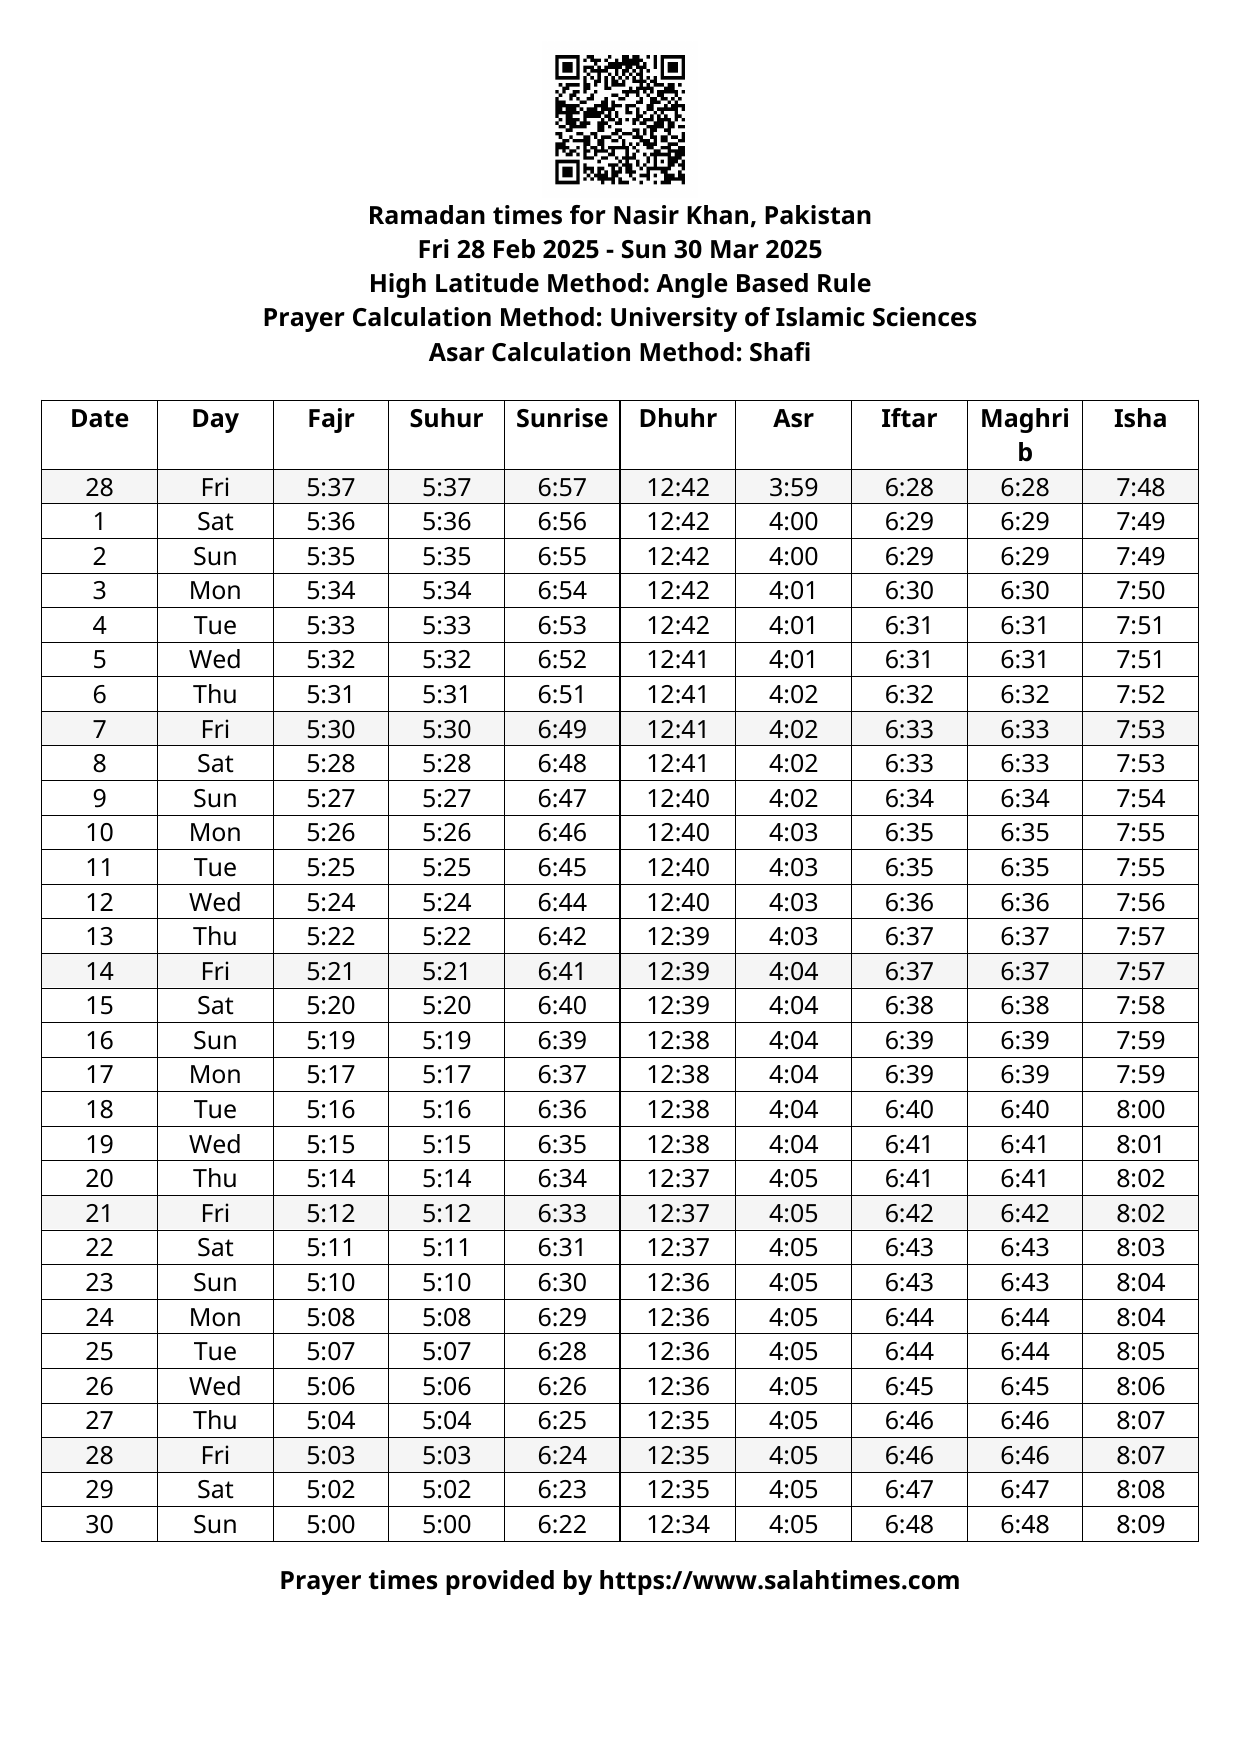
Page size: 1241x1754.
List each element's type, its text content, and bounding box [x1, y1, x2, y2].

table_cell 6:31 [852, 643, 967, 676]
table_cell 26 [42, 1369, 157, 1402]
table_cell 5:25 [274, 850, 388, 884]
text Prayer times provided by https://www.salahtimes.com [42, 1563, 1198, 1597]
table_cell 6:40 [852, 1092, 967, 1126]
table_cell 8:01 [1083, 1127, 1198, 1160]
table_cell 10 [42, 816, 157, 849]
table_cell 5:32 [389, 643, 504, 676]
table_cell 12:36 [621, 1300, 735, 1333]
table_cell Sun [158, 539, 273, 572]
table_cell 16 [42, 1023, 157, 1057]
table_cell 4:00 [736, 504, 851, 538]
table_cell 6:54 [505, 574, 619, 607]
table_cell 21 [42, 1196, 157, 1229]
table_cell 8:09 [1083, 1507, 1198, 1541]
table_cell 24 [42, 1300, 157, 1333]
table_cell 22 [42, 1231, 157, 1264]
table_cell 6:26 [505, 1369, 619, 1402]
table_cell 12:40 [621, 781, 735, 814]
table_cell 6:39 [968, 1058, 1082, 1091]
table_cell 6:51 [505, 677, 619, 711]
table_cell 8:03 [1083, 1231, 1198, 1264]
table_cell 6:31 [505, 1231, 619, 1264]
table_cell Wed [158, 1127, 273, 1160]
table_cell 12:37 [621, 1231, 735, 1264]
table_cell 4:02 [736, 781, 851, 814]
table_cell 4:05 [736, 1231, 851, 1264]
table_cell 8:06 [1083, 1369, 1198, 1402]
table_cell 6:35 [968, 850, 1082, 884]
table_cell 6:35 [968, 816, 1082, 849]
table_cell 12:39 [621, 954, 735, 987]
table_cell 6:36 [852, 885, 967, 918]
table_cell 12:42 [621, 539, 735, 572]
table_cell Sun [158, 1507, 273, 1541]
table_cell 5:28 [389, 746, 504, 780]
table_cell 6:52 [505, 643, 619, 676]
table_cell 5:07 [274, 1334, 388, 1368]
table_cell 5:07 [389, 1334, 504, 1368]
table_cell 5:21 [274, 954, 388, 987]
table_cell Thu [158, 1161, 273, 1195]
table_cell Mon [158, 816, 273, 849]
table_cell 7:57 [1083, 919, 1198, 953]
table_cell 4:05 [736, 1265, 851, 1299]
table_cell 4:05 [736, 1473, 851, 1506]
text Asar Calculation Method: Shafi [42, 334, 1198, 368]
table_header Sunrise [505, 401, 619, 469]
table_cell 6:24 [505, 1438, 619, 1472]
table_cell 5:00 [389, 1507, 504, 1541]
table_cell 8:08 [1083, 1473, 1198, 1506]
table_cell 5:04 [389, 1404, 504, 1437]
table_cell 12:35 [621, 1404, 735, 1437]
table_cell 6:31 [968, 643, 1082, 676]
table_header Iftar [852, 401, 967, 469]
table_cell 4 [42, 608, 157, 642]
table_cell 6:38 [968, 989, 1082, 1022]
table_header Fajr [274, 401, 388, 469]
table_cell 7:54 [1083, 781, 1198, 814]
table_cell 5:19 [274, 1023, 388, 1057]
table_cell 8:00 [1083, 1092, 1198, 1126]
table_cell Sun [158, 781, 273, 814]
table_cell 5:36 [389, 504, 504, 538]
table_cell 6:46 [968, 1404, 1082, 1437]
table_cell 23 [42, 1265, 157, 1299]
table_cell 5:22 [274, 919, 388, 953]
table_cell 6:41 [968, 1161, 1082, 1195]
table_cell 1 [42, 504, 157, 538]
table_cell Tue [158, 1092, 273, 1126]
table_cell 5:03 [389, 1438, 504, 1472]
table_cell 5:26 [274, 816, 388, 849]
table_cell 6:30 [968, 574, 1082, 607]
table_cell Sat [158, 504, 273, 538]
table_cell 6:47 [505, 781, 619, 814]
table_cell 6:39 [968, 1023, 1082, 1057]
table_cell Sat [158, 746, 273, 780]
table_cell 12:38 [621, 1092, 735, 1126]
table_cell 6:35 [852, 850, 967, 884]
table_cell 12:39 [621, 989, 735, 1022]
table_cell 5:06 [389, 1369, 504, 1402]
table_cell 6:37 [968, 954, 1082, 987]
table_cell 6:45 [852, 1369, 967, 1402]
table_cell Thu [158, 1404, 273, 1437]
table_cell 4:05 [736, 1404, 851, 1437]
table_cell 5:02 [274, 1473, 388, 1506]
text Prayer Calculation Method: University of Islamic Sciences [42, 300, 1198, 334]
table_cell 12 [42, 885, 157, 918]
table_cell Sun [158, 1023, 273, 1057]
table_cell 7:53 [1083, 746, 1198, 780]
table_cell 8:07 [1083, 1404, 1198, 1437]
table_cell 6:46 [505, 816, 619, 849]
table_cell 5:10 [274, 1265, 388, 1299]
table_cell 12:36 [621, 1265, 735, 1299]
table_cell 5:11 [389, 1231, 504, 1264]
table_cell 5:31 [389, 677, 504, 711]
table_cell 8 [42, 746, 157, 780]
table_cell Fri [158, 954, 273, 987]
table_cell 6:46 [852, 1438, 967, 1472]
table_cell 4:05 [736, 1438, 851, 1472]
table_cell Sat [158, 1231, 273, 1264]
table_cell 28 [42, 1438, 157, 1472]
table_cell 6:37 [505, 1058, 619, 1091]
table_header Suhur [389, 401, 504, 469]
table_cell 5:31 [274, 677, 388, 711]
table_cell 7:51 [1083, 608, 1198, 642]
table_cell 5:16 [389, 1092, 504, 1126]
table_cell Wed [158, 885, 273, 918]
table_cell 9 [42, 781, 157, 814]
table_cell Wed [158, 643, 273, 676]
table_cell 6:22 [505, 1507, 619, 1541]
table_cell 8:04 [1083, 1265, 1198, 1299]
table_cell 29 [42, 1473, 157, 1506]
table_cell 5:14 [389, 1161, 504, 1195]
table_cell 7:55 [1083, 816, 1198, 849]
table_cell 12:38 [621, 1127, 735, 1160]
table_cell 8:04 [1083, 1300, 1198, 1333]
table_cell Tue [158, 850, 273, 884]
table_cell 5:12 [274, 1196, 388, 1229]
table_cell Mon [158, 574, 273, 607]
table_cell 7:49 [1083, 504, 1198, 538]
table_cell 12:42 [621, 470, 735, 503]
table_cell 4:02 [736, 746, 851, 780]
table_cell 6:33 [852, 746, 967, 780]
table_cell 7:50 [1083, 574, 1198, 607]
table_cell 5:08 [274, 1300, 388, 1333]
table_cell 6:30 [852, 574, 967, 607]
table_cell 4:04 [736, 989, 851, 1022]
table_header Dhuhr [621, 401, 735, 469]
table_cell 5:25 [389, 850, 504, 884]
table_cell 6:34 [968, 781, 1082, 814]
table_cell 6:28 [852, 470, 967, 503]
table_cell 18 [42, 1092, 157, 1126]
table_cell 5:03 [274, 1438, 388, 1472]
table_cell 6:37 [852, 919, 967, 953]
table_cell 6:33 [968, 746, 1082, 780]
table_cell 6:46 [968, 1438, 1082, 1472]
table_cell 30 [42, 1507, 157, 1541]
table_cell 6:43 [968, 1231, 1082, 1264]
table_cell 7:59 [1083, 1058, 1198, 1091]
table_cell 6:45 [968, 1369, 1082, 1402]
table_cell 6:31 [968, 608, 1082, 642]
table_cell 6:43 [968, 1265, 1082, 1299]
table_cell 19 [42, 1127, 157, 1160]
table_header Day [158, 401, 273, 469]
table_cell 5:15 [389, 1127, 504, 1160]
table_cell 5:30 [389, 712, 504, 745]
table_cell 4:01 [736, 574, 851, 607]
table_cell 12:34 [621, 1507, 735, 1541]
table_cell 4:04 [736, 1127, 851, 1160]
table_cell 12:35 [621, 1438, 735, 1472]
table_cell 7:48 [1083, 470, 1198, 503]
table_cell 6:34 [852, 781, 967, 814]
table_cell Sat [158, 989, 273, 1022]
table_cell 5:00 [274, 1507, 388, 1541]
table_cell 12:40 [621, 885, 735, 918]
table_cell 6:55 [505, 539, 619, 572]
table_cell 5:26 [389, 816, 504, 849]
table_cell 4:01 [736, 643, 851, 676]
table_cell 12:39 [621, 919, 735, 953]
table_cell 4:05 [736, 1196, 851, 1229]
table_cell 6:37 [968, 919, 1082, 953]
table_cell 7:52 [1083, 677, 1198, 711]
table_cell 6:48 [505, 746, 619, 780]
table_cell 6:46 [852, 1404, 967, 1437]
table_cell 20 [42, 1161, 157, 1195]
table_cell 6:47 [968, 1473, 1082, 1506]
table_cell 6:39 [852, 1023, 967, 1057]
table_cell 5:24 [389, 885, 504, 918]
table_cell 6 [42, 677, 157, 711]
table_cell 4:03 [736, 885, 851, 918]
table_cell Fri [158, 712, 273, 745]
table_cell 3:59 [736, 470, 851, 503]
table_cell 5:30 [274, 712, 388, 745]
table_cell 12:38 [621, 1058, 735, 1091]
table_cell 6:44 [852, 1300, 967, 1333]
table_cell 5:24 [274, 885, 388, 918]
table_cell 6:28 [968, 470, 1082, 503]
table_cell 5:27 [389, 781, 504, 814]
table_cell 5:21 [389, 954, 504, 987]
table_cell Wed [158, 1369, 273, 1402]
table_cell 4:02 [736, 712, 851, 745]
table_cell 13 [42, 919, 157, 953]
table_cell 12:42 [621, 608, 735, 642]
table_cell 12:36 [621, 1334, 735, 1368]
table_cell 12:41 [621, 712, 735, 745]
table_cell Mon [158, 1300, 273, 1333]
table_cell 5:14 [274, 1161, 388, 1195]
table_cell 12:40 [621, 850, 735, 884]
table_cell 12:35 [621, 1473, 735, 1506]
table_cell 6:44 [968, 1334, 1082, 1368]
table_cell Tue [158, 608, 273, 642]
table_cell 5:04 [274, 1404, 388, 1437]
table_cell 11 [42, 850, 157, 884]
table_cell 5:33 [389, 608, 504, 642]
table_cell 25 [42, 1334, 157, 1368]
table_cell 12:42 [621, 574, 735, 607]
table_cell 6:47 [852, 1473, 967, 1506]
table_cell 6:32 [968, 677, 1082, 711]
table_cell 5:17 [274, 1058, 388, 1091]
table_cell 6:29 [505, 1300, 619, 1333]
table_cell 4:05 [736, 1161, 851, 1195]
table_cell 7:59 [1083, 1023, 1198, 1057]
table_cell 6:45 [505, 850, 619, 884]
table_cell 6:35 [505, 1127, 619, 1160]
table_cell 6:29 [968, 539, 1082, 572]
table_cell 4:03 [736, 919, 851, 953]
table_cell 6:41 [505, 954, 619, 987]
table_cell 6:56 [505, 504, 619, 538]
table_cell 5:36 [274, 504, 388, 538]
table_cell 7:56 [1083, 885, 1198, 918]
table_cell 5:06 [274, 1369, 388, 1402]
table_cell 4:05 [736, 1300, 851, 1333]
table_cell 27 [42, 1404, 157, 1437]
table_cell 6:41 [852, 1127, 967, 1160]
table_cell 8:02 [1083, 1161, 1198, 1195]
table_cell 5:32 [274, 643, 388, 676]
table_cell 5:27 [274, 781, 388, 814]
table_cell 5:19 [389, 1023, 504, 1057]
table_cell 6:33 [852, 712, 967, 745]
table_cell 12:37 [621, 1196, 735, 1229]
table_cell 4:05 [736, 1369, 851, 1402]
table_cell 5:34 [389, 574, 504, 607]
table_cell 6:40 [505, 989, 619, 1022]
table_cell 4:02 [736, 677, 851, 711]
table_cell 6:42 [505, 919, 619, 953]
table_cell 5:33 [274, 608, 388, 642]
table_cell 6:33 [968, 712, 1082, 745]
table_cell 7:58 [1083, 989, 1198, 1022]
table_cell 6:29 [852, 504, 967, 538]
table_cell 14 [42, 954, 157, 987]
table_cell 6:44 [505, 885, 619, 918]
table_cell 12:37 [621, 1161, 735, 1195]
table_cell Sun [158, 1265, 273, 1299]
table_cell 5:17 [389, 1058, 504, 1091]
table_cell 5 [42, 643, 157, 676]
table_cell Fri [158, 1438, 273, 1472]
table_cell 6:53 [505, 608, 619, 642]
table_cell 6:42 [852, 1196, 967, 1229]
table_cell 7:55 [1083, 850, 1198, 884]
table_cell Thu [158, 919, 273, 953]
table_cell 6:37 [852, 954, 967, 987]
table_cell 6:31 [852, 608, 967, 642]
table_cell 12:36 [621, 1369, 735, 1402]
table_cell 6:39 [852, 1058, 967, 1091]
table_cell 28 [42, 470, 157, 503]
table_cell 12:41 [621, 643, 735, 676]
picture [542, 41, 699, 198]
table_cell 6:23 [505, 1473, 619, 1506]
table_cell 12:40 [621, 816, 735, 849]
table_header Maghrib [968, 401, 1082, 469]
table_cell 7 [42, 712, 157, 745]
table_cell 6:33 [505, 1196, 619, 1229]
table_header Date [42, 401, 157, 469]
table_cell 5:34 [274, 574, 388, 607]
table_cell Mon [158, 1058, 273, 1091]
table_cell 6:29 [852, 539, 967, 572]
table_cell 4:00 [736, 539, 851, 572]
table_cell 15 [42, 989, 157, 1022]
table_cell 5:37 [389, 470, 504, 503]
table_cell 5:22 [389, 919, 504, 953]
table_cell 6:28 [505, 1334, 619, 1368]
table_cell 4:03 [736, 816, 851, 849]
table_cell 4:04 [736, 954, 851, 987]
table_cell Fri [158, 470, 273, 503]
table_cell 6:25 [505, 1404, 619, 1437]
table_cell 3 [42, 574, 157, 607]
table_cell 6:35 [852, 816, 967, 849]
table_cell Thu [158, 677, 273, 711]
table_cell 5:28 [274, 746, 388, 780]
table_cell 12:42 [621, 504, 735, 538]
table_cell 8:07 [1083, 1438, 1198, 1472]
text Ramadan times for Nasir Khan, Pakistan [42, 198, 1198, 232]
table_cell 12:41 [621, 677, 735, 711]
table_cell 5:08 [389, 1300, 504, 1333]
table_cell 6:43 [852, 1231, 967, 1264]
table_cell 6:49 [505, 712, 619, 745]
table_cell 6:36 [505, 1092, 619, 1126]
table_cell 4:05 [736, 1334, 851, 1368]
table_cell 6:34 [505, 1161, 619, 1195]
table_cell 12:41 [621, 746, 735, 780]
table_cell 5:35 [389, 539, 504, 572]
table_cell 5:35 [274, 539, 388, 572]
table_cell 6:32 [852, 677, 967, 711]
table_header Asr [736, 401, 851, 469]
table_cell 4:04 [736, 1023, 851, 1057]
table_cell 7:53 [1083, 712, 1198, 745]
table_cell 4:03 [736, 850, 851, 884]
table_cell 4:01 [736, 608, 851, 642]
text Fri 28 Feb 2025 - Sun 30 Mar 2025 [42, 232, 1198, 266]
table_cell 6:44 [852, 1334, 967, 1368]
table_cell 6:30 [505, 1265, 619, 1299]
text High Latitude Method: Angle Based Rule [42, 266, 1198, 300]
table_cell 5:02 [389, 1473, 504, 1506]
table_header Isha [1083, 401, 1198, 469]
table_cell 2 [42, 539, 157, 572]
table_cell 4:05 [736, 1507, 851, 1541]
table_cell 17 [42, 1058, 157, 1091]
table_cell 7:57 [1083, 954, 1198, 987]
table_cell 4:04 [736, 1092, 851, 1126]
table_cell Tue [158, 1334, 273, 1368]
table_cell 6:41 [852, 1161, 967, 1195]
table_cell 5:20 [389, 989, 504, 1022]
table_cell 6:38 [852, 989, 967, 1022]
table_cell 6:44 [968, 1300, 1082, 1333]
table_cell 6:41 [968, 1127, 1082, 1160]
table_cell 6:57 [505, 470, 619, 503]
table_cell 12:38 [621, 1023, 735, 1057]
table_cell 6:29 [968, 504, 1082, 538]
table_cell 6:48 [852, 1507, 967, 1541]
table_cell 5:16 [274, 1092, 388, 1126]
table_cell 8:02 [1083, 1196, 1198, 1229]
table_cell 6:48 [968, 1507, 1082, 1541]
table_cell 8:05 [1083, 1334, 1198, 1368]
table_cell 6:36 [968, 885, 1082, 918]
table_cell Sat [158, 1473, 273, 1506]
table_cell 5:10 [389, 1265, 504, 1299]
table_cell Fri [158, 1196, 273, 1229]
table_cell 6:40 [968, 1092, 1082, 1126]
table_cell 4:04 [736, 1058, 851, 1091]
table_cell 6:43 [852, 1265, 967, 1299]
table_cell 7:51 [1083, 643, 1198, 676]
table_cell 6:39 [505, 1023, 619, 1057]
table_cell 7:49 [1083, 539, 1198, 572]
table_cell 6:42 [968, 1196, 1082, 1229]
table_cell 5:11 [274, 1231, 388, 1264]
table_cell 5:15 [274, 1127, 388, 1160]
table_cell 5:12 [389, 1196, 504, 1229]
table_cell 5:37 [274, 470, 388, 503]
table_cell 5:20 [274, 989, 388, 1022]
